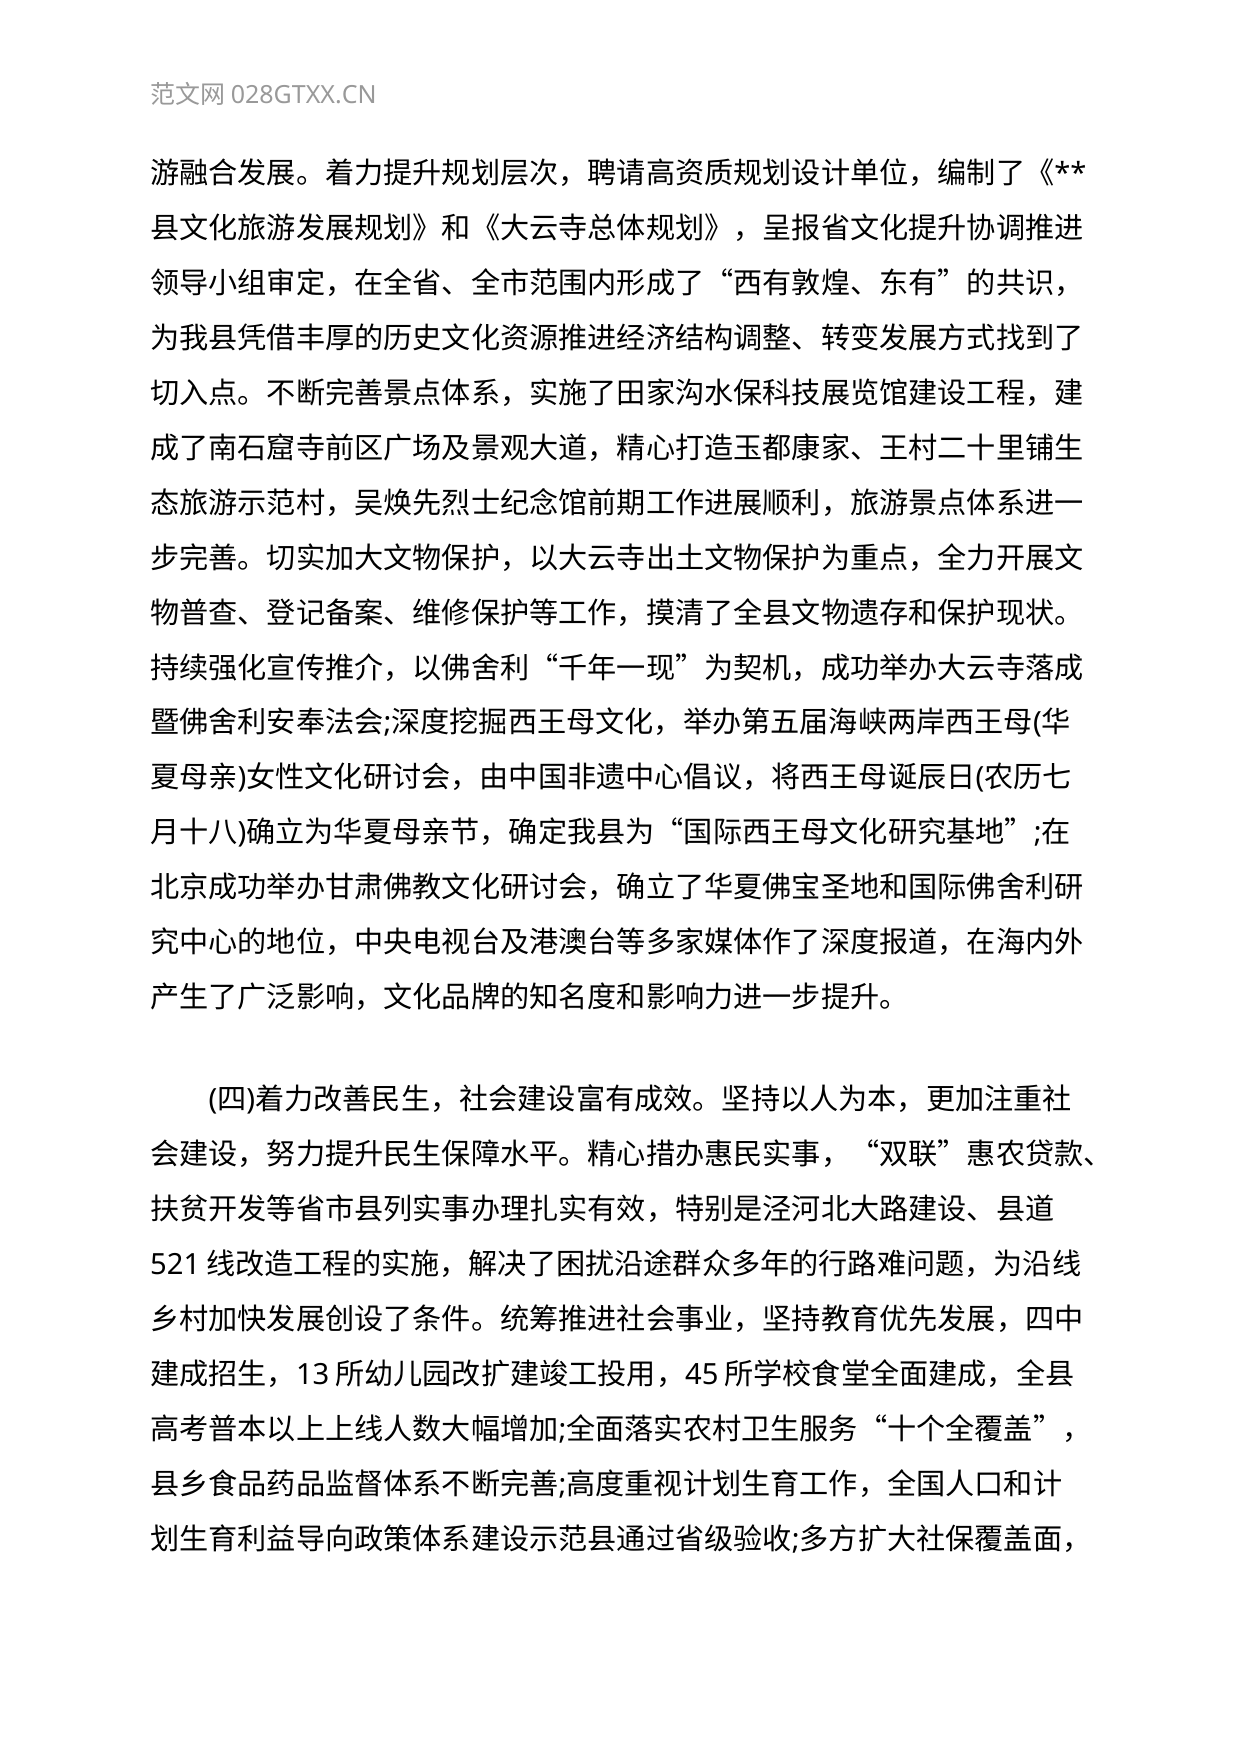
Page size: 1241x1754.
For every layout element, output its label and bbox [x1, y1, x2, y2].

text [150, 150, 1090, 1016]
text [150, 1076, 1090, 1558]
